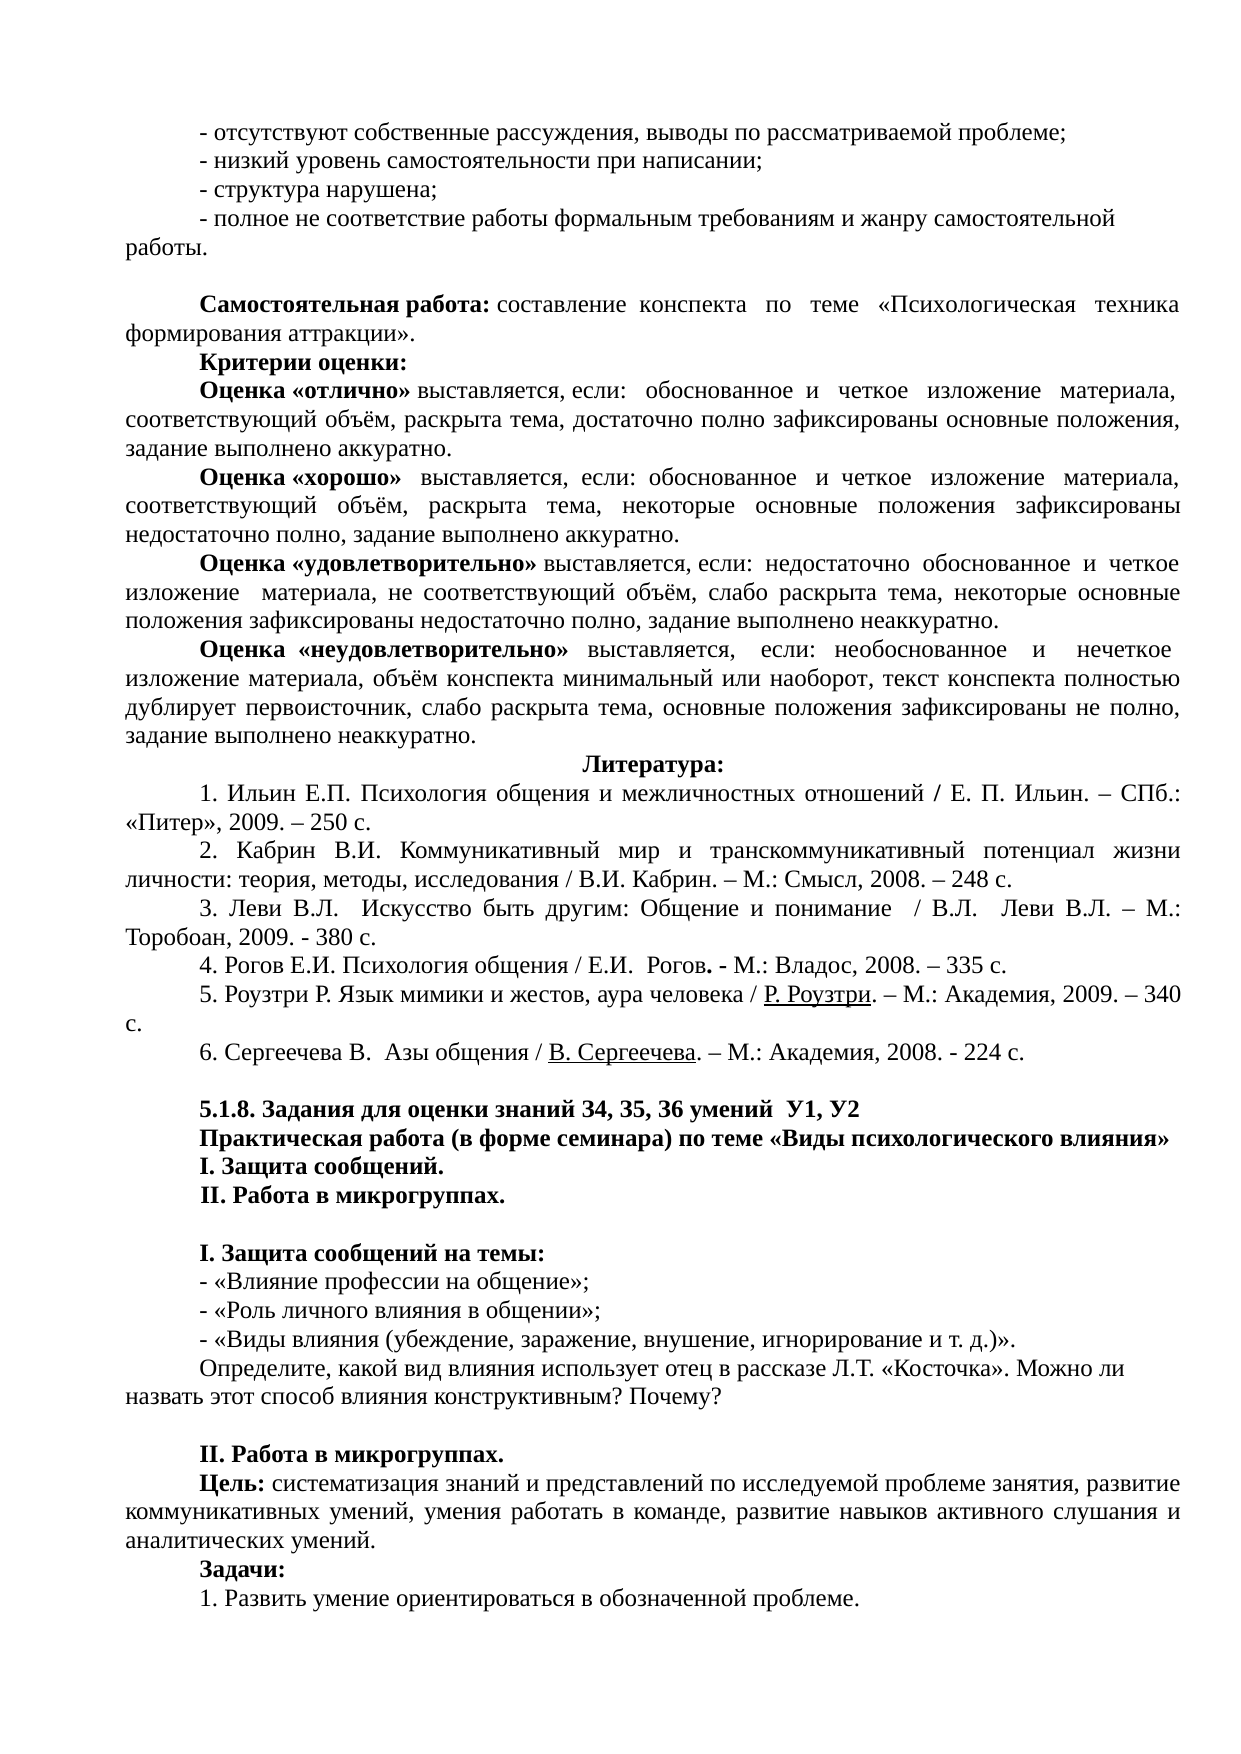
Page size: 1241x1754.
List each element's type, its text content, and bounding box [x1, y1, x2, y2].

text Самостоятельная работа: составление конспекта по теме «Психологическая техника [169, 289, 1181, 318]
text работы. [125, 232, 1181, 261]
text Оценка «хорошо» выставляется, если: обоснованное и четкое изложение материала, [169, 462, 1181, 491]
text Оценка «удовлетворительно» выставляется, если: недостаточно обоснованное и четкое [169, 548, 1181, 577]
text Критерии оценки: [169, 347, 1181, 376]
text - «Влияние профессии на общение»; [125, 1266, 1181, 1295]
text Задачи: [125, 1554, 1181, 1583]
text изложение материала, не соответствующий объём, слабо раскрыта тема, некоторые основные положения зафиксированы недостаточно полно, задание выполнено неаккуратно. [125, 577, 1181, 634]
text формирования аттракции». [125, 318, 1181, 347]
text - полное не соответствие работы формальным требованиям и жанру самостоятельной [169, 203, 1181, 232]
text 5.1.8. Задания для оценки знаний З4, З5, З6 умений У1, У2 [125, 1094, 1181, 1123]
text - отсутствуют собственные рассуждения, выводы по рассматриваемой проблеме; [169, 117, 1181, 146]
text 1. Ильин Е.П. Психология общения и межличностных отношений / Е. П. Ильин. – СПб.: «Питер», 2009. – 250 с. [125, 778, 1181, 836]
text 6. Сергеечева В. Азы общения / В. Сергеечева. – М.: Академия, 2008. - 224 с. [125, 1037, 1181, 1066]
text Литература: [125, 749, 1181, 778]
text 1. Развить умение ориентироваться в обозначенной проблеме. [125, 1583, 1181, 1611]
text назвать этот способ влияния конструктивным? Почему? [125, 1381, 1181, 1410]
text соответствующий объём, раскрыта тема, достаточно полно зафиксированы основные положения, задание выполнено аккуратно. [125, 404, 1181, 462]
text Определите, какой вид влияния использует отец в рассказе Л.Т. «Косточка». Можно ли [199, 1353, 1181, 1381]
text I. Защита сообщений. [125, 1151, 1181, 1180]
text - «Виды влияния (убеждение, заражение, внушение, игнорирование и т. д.)». [125, 1324, 1181, 1353]
text I. Защита сообщений на темы: [125, 1238, 1181, 1266]
text Практическая работа (в форме семинара) по теме «Виды психологического влияния» [125, 1123, 1181, 1151]
text 2. Кабрин В.И. Коммуникативный мир и транскоммуникативный потенциал жизни личности: теория, методы, исследования / В.И. Кабрин. – М.: Смысл, 2008. – 248 с. [125, 836, 1181, 893]
text II. Работа в микрогруппах. [200, 1180, 1181, 1209]
text 5. Роузтри Р. Язык мимики и жестов, аура человека / Р. Роузтри. – М.: Академия, 2009. – 340 с. [125, 979, 1181, 1037]
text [169, 146, 1181, 174]
text соответствующий объём, раскрыта тема, некоторые основные положения зафиксированы недостаточно полно, задание выполнено аккуратно. [125, 491, 1181, 548]
text - «Роль личного влияния в общении»; [125, 1295, 1181, 1324]
text - структура нарушена; [169, 174, 1181, 203]
text 3. Леви В.Л. Искусство быть другим: Общение и понимание / В.Л. Леви В.Л. – М.: Торобоан, 2009. - 380 с. [125, 893, 1181, 951]
text II. Работа в микрогруппах. [199, 1439, 1181, 1468]
text 4. Рогов Е.И. Психология общения / Е.И. Рогов. - М.: Владос, 2008. – 335 с. [125, 951, 1181, 979]
text Оценка «неудовлетворительно» выставляется, если: необоснованное и нечеткое [169, 634, 1181, 663]
text изложение материала, объём конспекта минимальный или наоборот, текст конспекта полностью дублирует первоисточник, слабо раскрыта тема, основные положения зафиксированы не полно, задание выполнено неаккуратно. [125, 663, 1181, 749]
text Цель: систематизация знаний и представлений по исследуемой проблеме занятия, развитие коммуникативных умений, умения работать в команде, развитие навыков активного слушания и аналитических умений. [125, 1468, 1181, 1554]
text Оценка «отлично» выставляется, если: обоснованное и четкое изложение материала, [169, 376, 1181, 404]
